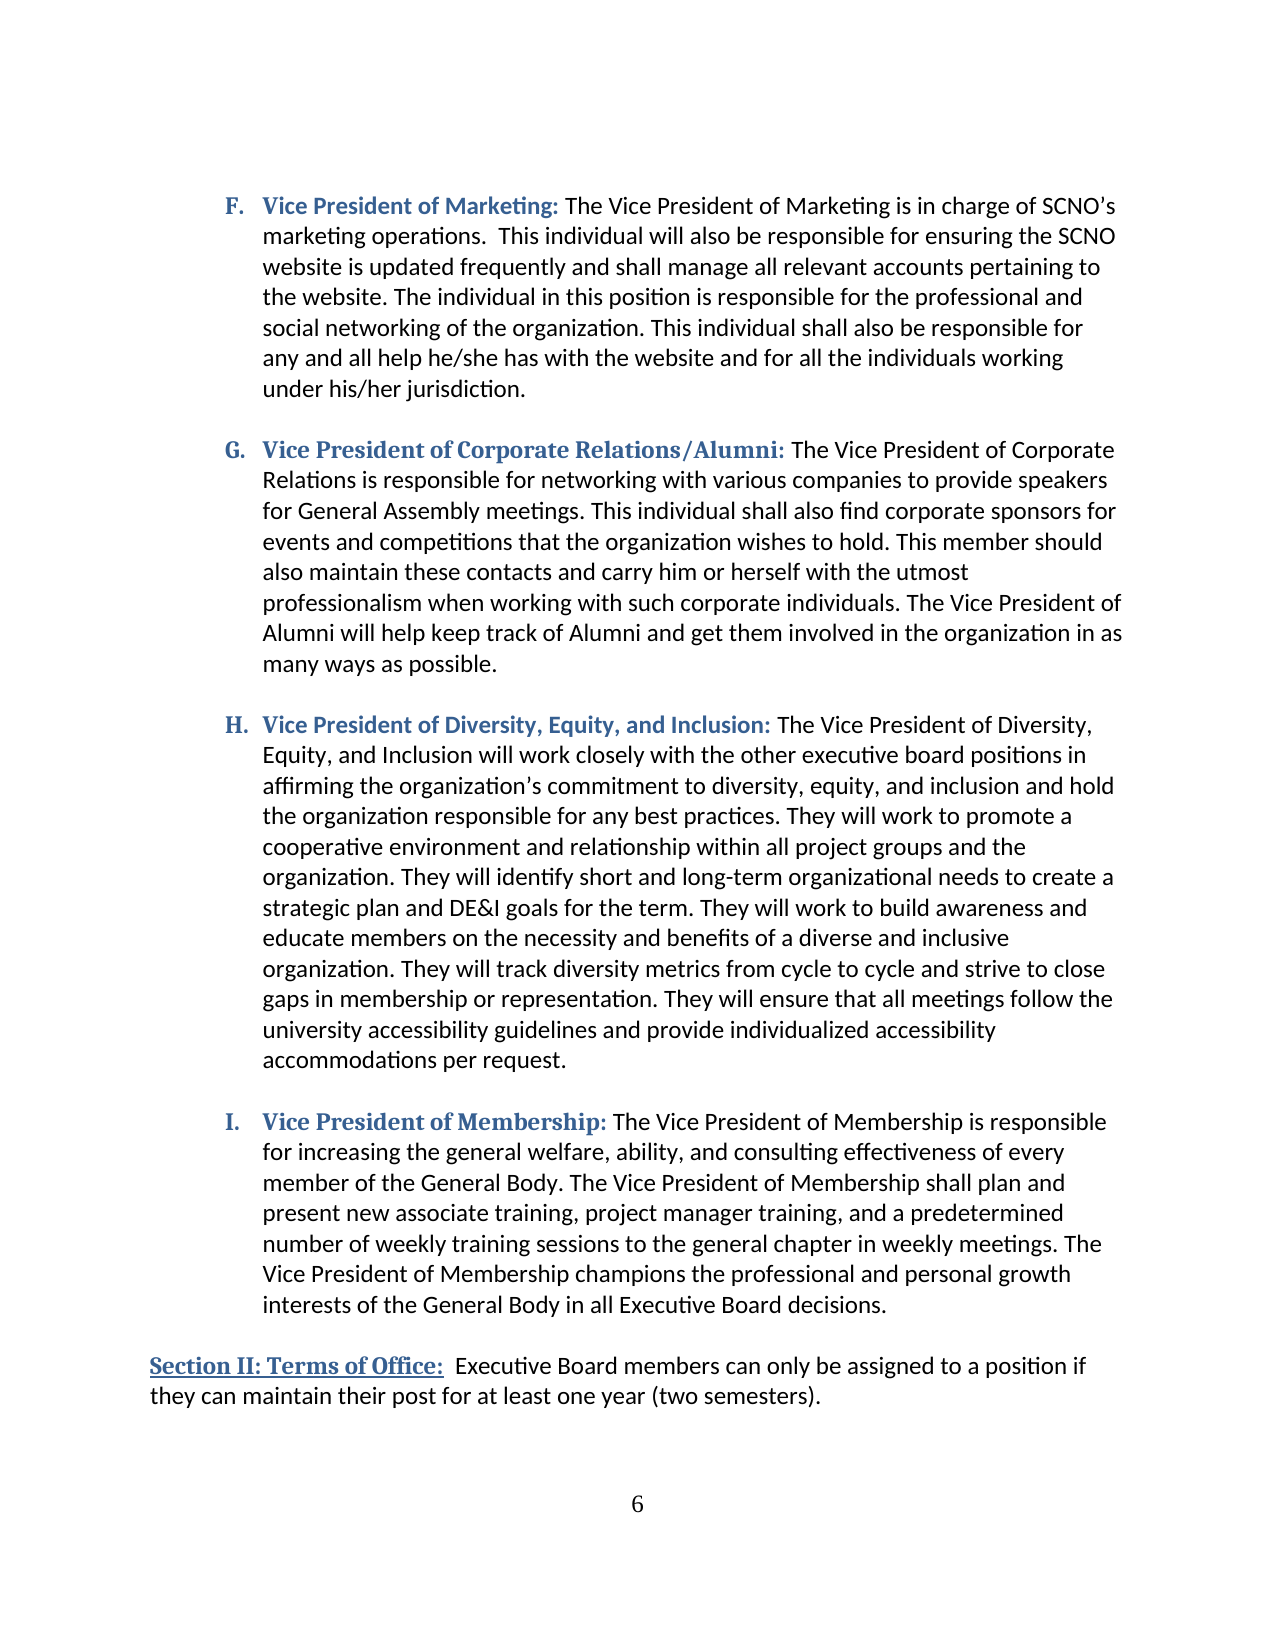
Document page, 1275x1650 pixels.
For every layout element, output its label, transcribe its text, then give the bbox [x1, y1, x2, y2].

list Vice President of Marketing: The Vice President of Marketing is in charge of SCNO’s marketing operations. This individual will also be responsible for ensuring the SCNO website is updated frequently and shall manage all relevant accounts pertaining to the website. The individual in this position is responsible for the professional and social networking of the organization. This individual shall also be responsible for any and all help he/she has with the website and for all the individuals working under his/her jurisdiction. [225, 190, 1125, 404]
list Vice President of Corporate Relations/Alumni: The Vice President of Corporate Relations is responsible for networking with various companies to provide speakers for General Assembly meetings. This individual shall also find corporate sponsors for events and competitions that the organization wishes to hold. This member should also maintain these contacts and carry him or herself with the utmost professionalism when working with such corporate individuals. The Vice President of Alumni will help keep track of Alumni and get them involved in the organization in as many ways as possible. [225, 434, 1125, 678]
text Section II: Terms of Office: Executive Board members can only be assigned to a position if they can maintain their post for at least one year (two semesters). [150, 1350, 1125, 1411]
list Vice President of Diversity, Equity, and Inclusion: The Vice President of Diversity, Equity, and Inclusion will work closely with the other executive board positions in affirming the organization’s commitment to diversity, equity, and inclusion and hold the organization responsible for any best practices. They will work to promote a cooperative environment and relationship within all project groups and the organization. They will identify short and long-term organizational needs to create a strategic plan and DE&I goals for the term. They will work to build awareness and educate members on the necessity and benefits of a diverse and inclusive organization. They will track diversity metrics from cycle to cycle and strive to close gaps in membership or representation. They will ensure that all meetings follow the university accessibility guidelines and provide individualized accessibility accommodations per request. [225, 709, 1125, 1075]
list Vice President of Membership: The Vice President of Membership is responsible for increasing the general welfare, ability, and consulting effectiveness of every member of the General Body. The Vice President of Membership shall plan and present new associate training, project manager training, and a predetermined number of weekly training sessions to the general chapter in weekly meetings. The Vice President of Membership champions the professional and personal growth interests of the General Body in all Executive Board decisions. [225, 1106, 1125, 1319]
